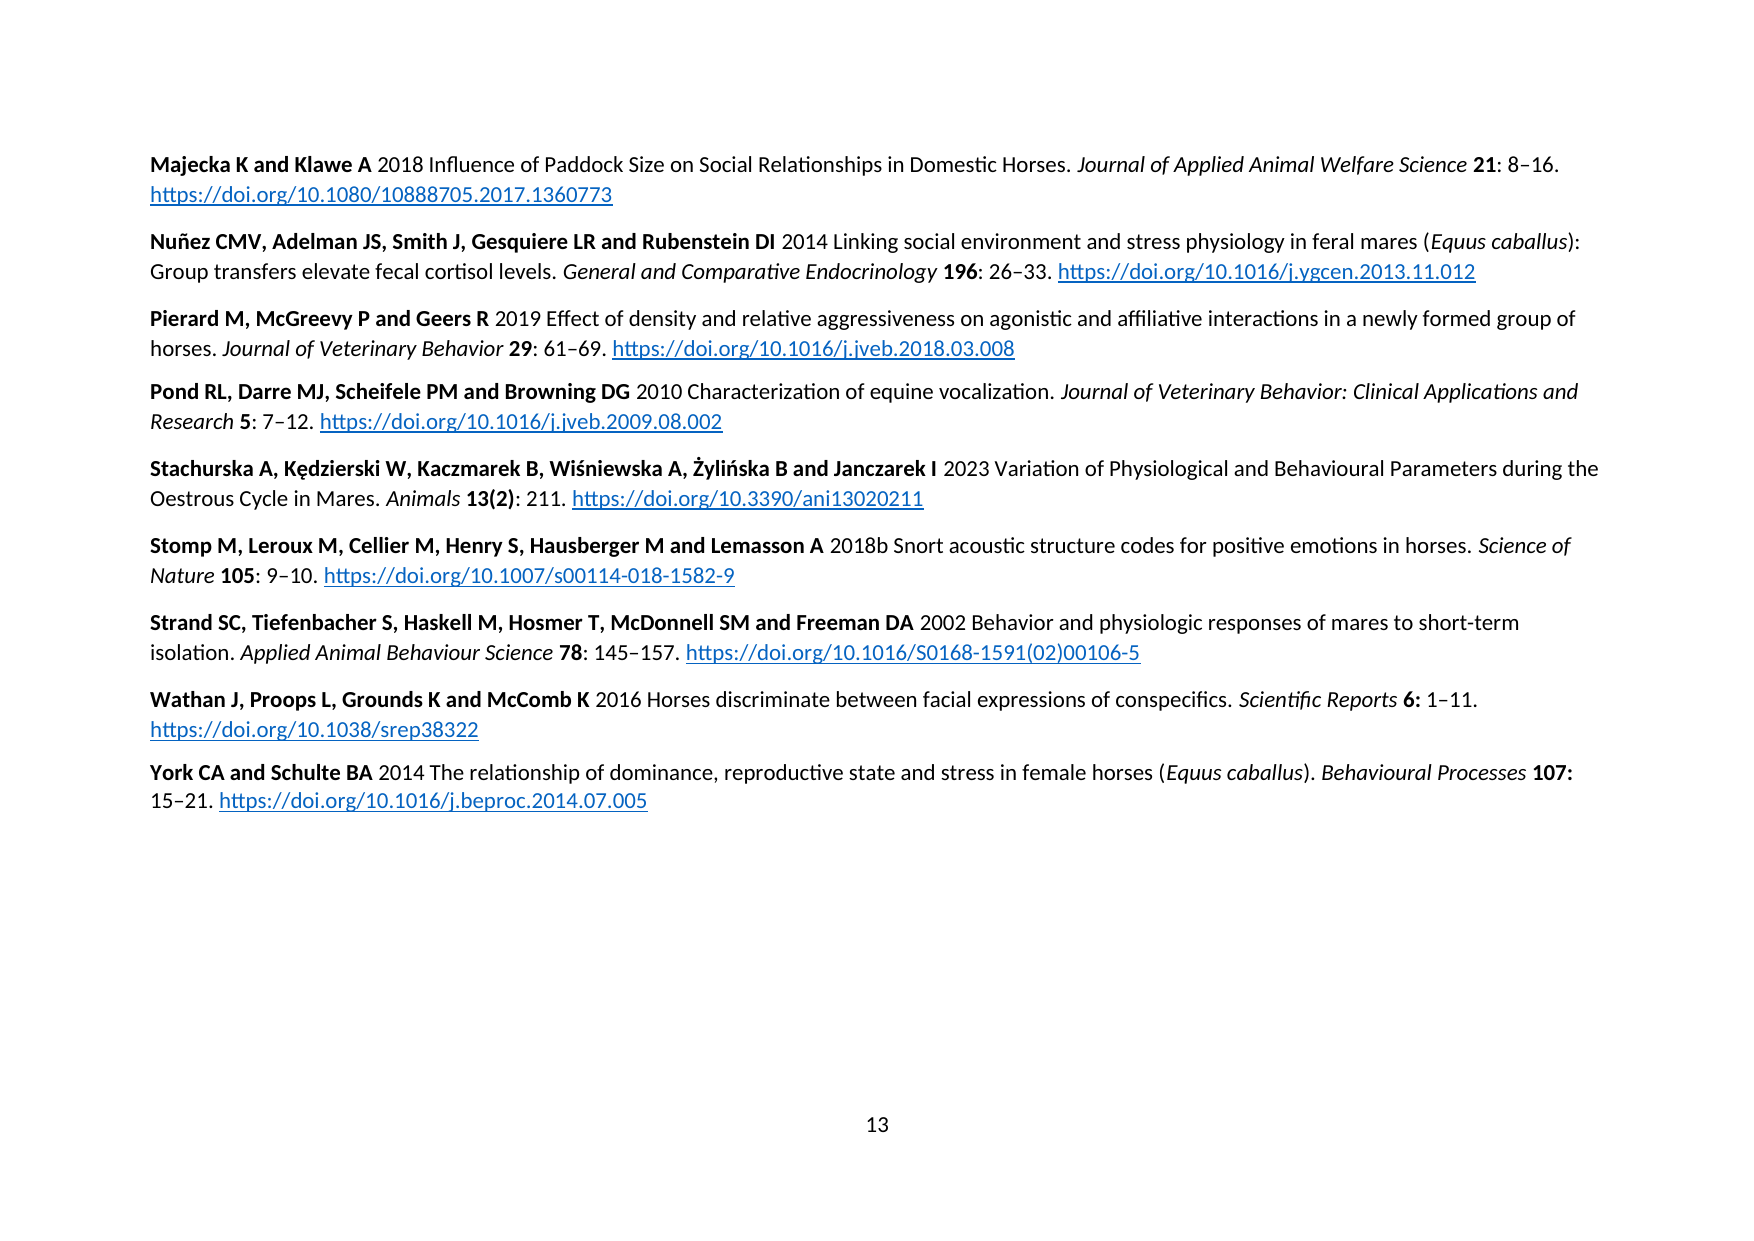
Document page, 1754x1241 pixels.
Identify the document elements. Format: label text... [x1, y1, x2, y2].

text York CA and Schulte BA 2014 The relationship of dominance, reproductive state and stress in female horses (Equus caballus). Behavioural Processes 107: 15–21. https://doi.org/10.1016/j.beproc.2014.07.005 [150, 758, 1604, 814]
text Nuñez CMV, Adelman JS, Smith J, Gesquiere LR and Rubenstein DI 2014 Linking social environment and stress physiology in feral mares (Equus caballus): Group transfers elevate fecal cortisol levels. General and Comparative Endocrinology 196: 26–33. https://doi.org/10.1016/j.ygcen.2013.11.012 [150, 227, 1604, 285]
text Wathan J, Proops L, Grounds K and McComb K 2016 Horses discriminate between facial expressions of conspecifics. Scientific Reports 6: 1–11. https://doi.org/10.1038/srep38322 [150, 685, 1604, 744]
text Majecka K and Klawe A 2018 Influence of Paddock Size on Social Relationships in Domestic Horses. Journal of Applied Animal Welfare Science 21: 8–16. https://doi.org/10.1080/10888705.2017.1360773 [150, 150, 1604, 208]
text Stomp M, Leroux M, Cellier M, Henry S, Hausberger M and Lemasson A 2018b Snort acoustic structure codes for positive emotions in horses. Science of Nature 105: 9–10. https://doi.org/10.1007/s00114-018-1582-9 [150, 531, 1604, 589]
text Strand SC, Tiefenbacher S, Haskell M, Hosmer T, McDonnell SM and Freeman DA 2002 Behavior and physiologic responses of mares to short-term isolation. Applied Animal Behaviour Science 78: 145–157. https://doi.org/10.1016/S0168-1591(02)00106-5 [150, 608, 1604, 667]
text Pierard M, McGreevy P and Geers R 2019 Effect of density and relative aggressiveness on agonistic and affiliative interactions in a newly formed group of horses. Journal of Veterinary Behavior 29: 61–69. https://doi.org/10.1016/j.jveb.2018.03.008 [150, 304, 1604, 362]
text Stachurska A, Kędzierski W, Kaczmarek B, Wiśniewska A, Żylińska B and Janczarek I 2023 Variation of Physiological and Behavioural Parameters during the Oestrous Cycle in Mares. Animals 13(2): 211. https://doi.org/10.3390/ani13020211 [150, 454, 1604, 512]
text Pond RL, Darre MJ, Scheifele PM and Browning DG 2010 Characterization of equine vocalization. Journal of Veterinary Behavior: Clinical Applications and Research 5: 7–12. https://doi.org/10.1016/j.jveb.2009.08.002 [150, 377, 1604, 435]
